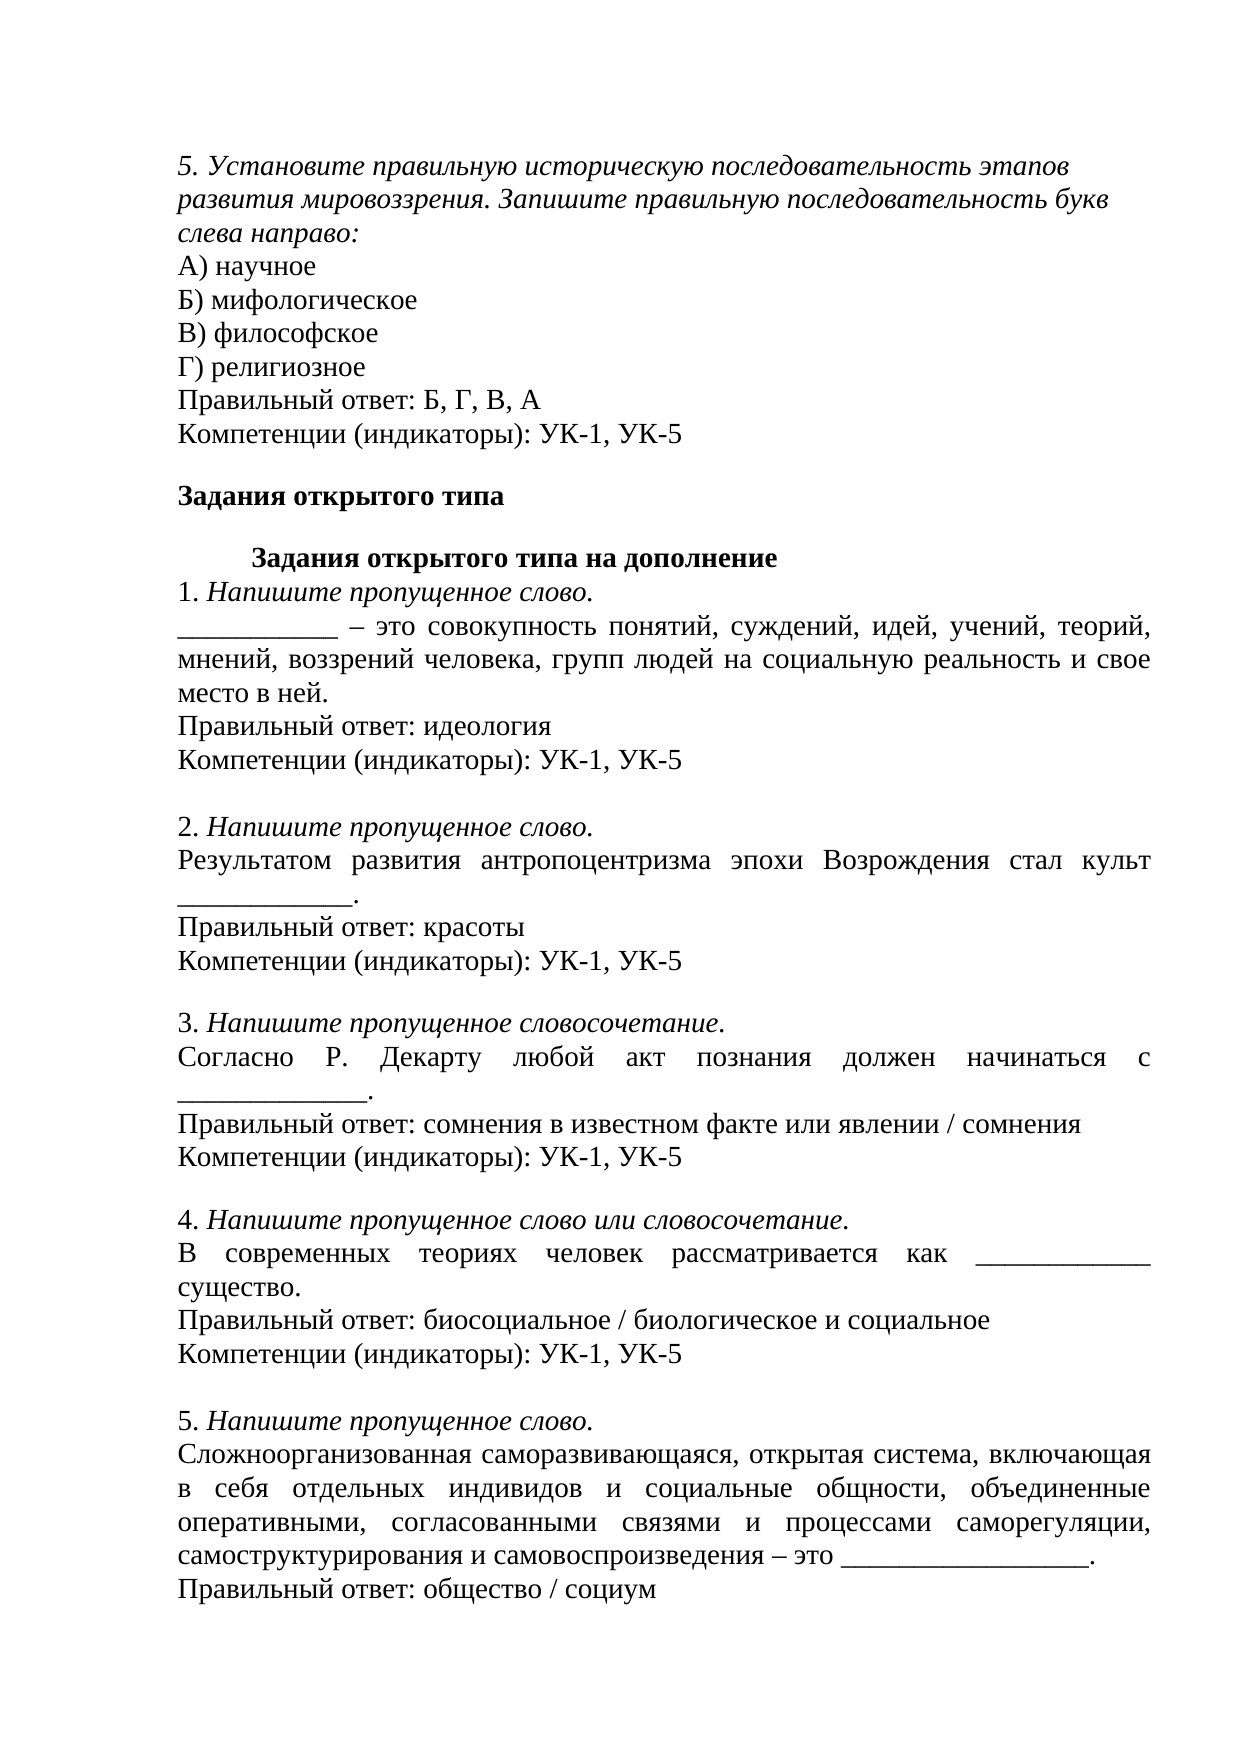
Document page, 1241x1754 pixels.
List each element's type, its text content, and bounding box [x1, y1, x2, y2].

text Задания открытого типа [177, 478, 1152, 541]
text 5. Установите правильную историческую последовательность этапов развития мировоззрения. Запишите правильную последовательность букв слева направо: [177, 148, 1152, 248]
list В современных теориях человек рассматривается как ____________ существо. [177, 1235, 1152, 1302]
text Согласно Р. Декарту любой акт познания должен начинаться с _____________. [177, 1039, 1152, 1106]
list 2. Напишите пропущенное слово. [177, 809, 1152, 842]
text Правильный ответ: Б, Г, В, А [177, 382, 1152, 416]
text А) научное [177, 248, 1152, 282]
list 3. Напишите пропущенное словосочетание. [177, 1005, 1152, 1039]
list Результатом развития антропоцентризма эпохи Возрождения стал культ ____________. [177, 842, 1152, 909]
list 4. Напишите пропущенное слово или словосочетание. [177, 1202, 1152, 1235]
text Правильный ответ: сомнения в известном факте или явлении / сомнения [177, 1106, 1152, 1139]
text Компетенции (индикаторы): УК-1, УК-5 [177, 1139, 1152, 1173]
text Б) мифологическое [177, 282, 1152, 315]
text Правильный ответ: идеология [177, 708, 1152, 742]
text Правильный ответ: красоты [177, 909, 1152, 943]
text Г) религиозное [177, 349, 1152, 382]
text Сложноорганизованная саморазвивающаяся, открытая система, включающая в себя отдельных индивидов и социальные общности, объединенные оперативными, согласованными связями и процессами саморегуляции, самоструктурирования и самовоспроизведения – это _________________. [177, 1437, 1152, 1571]
list Компетенции (индикаторы): УК-1, УК-5 [177, 742, 1152, 775]
text 1. Напишите пропущенное слово. [177, 574, 1152, 608]
text Компетенции (индикаторы): УК-1, УК-5 [177, 1336, 1152, 1369]
text Правильный ответ: биосоциальное / биологическое и социальное [177, 1302, 1152, 1336]
text 5. Напишите пропущенное слово. [177, 1403, 1152, 1437]
list ___________ – это совокупность понятий, суждений, идей, учений, теорий, мнений, воззрений человека, групп людей на социальную реальность и свое место в ней. [177, 608, 1152, 708]
list Компетенции (индикаторы): УК-1, УК-5 [177, 416, 1152, 449]
list Компетенции (индикаторы): УК-1, УК-5 [177, 943, 1152, 977]
text Задания открытого типа на дополнение [177, 541, 1152, 574]
text В) философское [177, 315, 1152, 349]
text Правильный ответ: общество / социум [177, 1571, 1152, 1604]
